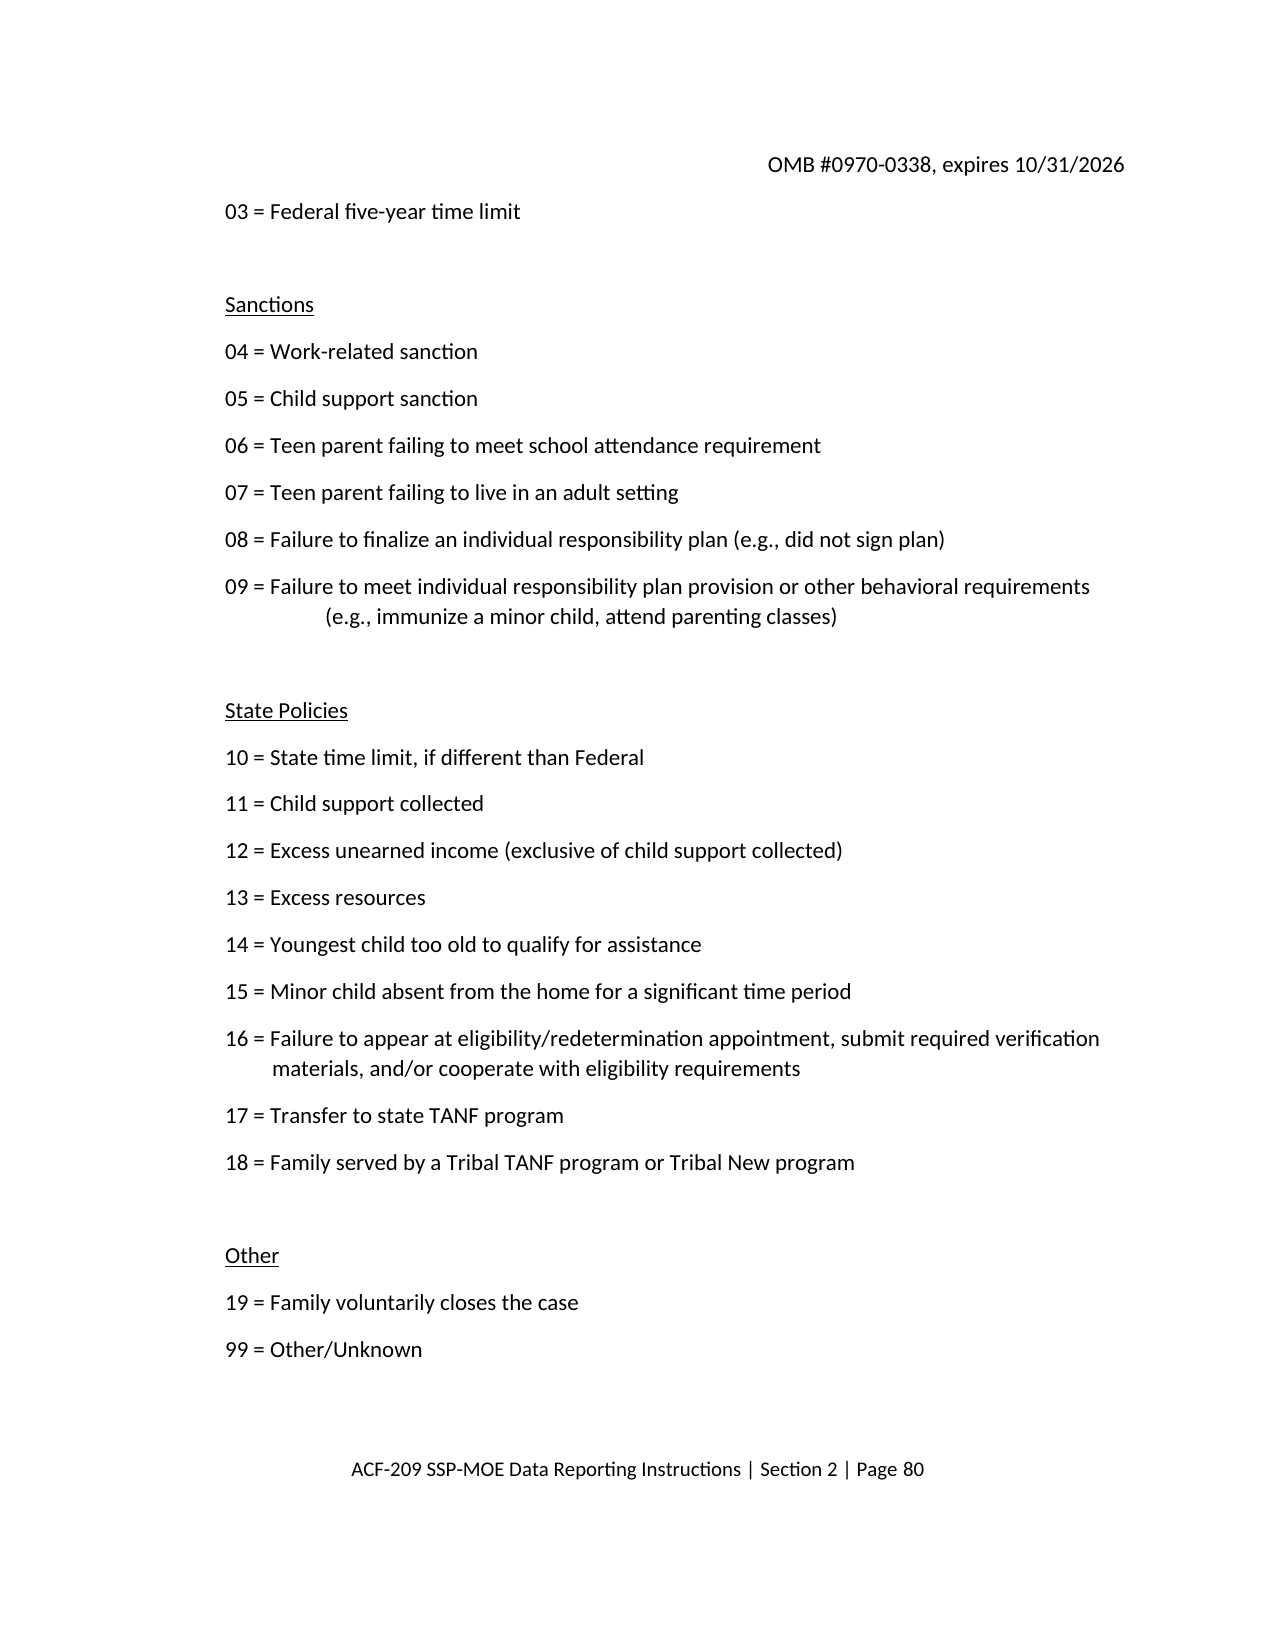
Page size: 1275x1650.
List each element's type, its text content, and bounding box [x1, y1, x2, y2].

text 11 = Child support collected [150, 789, 1125, 817]
text 14 = Youngest child too old to qualify for assistance [150, 930, 1125, 958]
text 09 = Failure to meet individual responsibility plan provision or other behavioral requirements (e.g., immunize a minor child, attend parenting classes) [150, 572, 1125, 630]
text 17 = Transfer to state TANF program [150, 1101, 1125, 1129]
text Other [150, 1242, 1125, 1269]
text 99 = Other/Unknown [150, 1335, 1125, 1363]
text Sanctions [150, 291, 1125, 318]
text 18 = Family served by a Tribal TANF program or Tribal New program [150, 1148, 1125, 1176]
text 10 = State time limit, if different than Federal [150, 743, 1125, 771]
text 03 = Federal five-year time limit [150, 197, 1125, 225]
text 12 = Excess unearned income (exclusive of child support collected) [150, 836, 1125, 864]
text 16 = Failure to appear at eligibility/redetermination appointment, submit required verification materials, and/or cooperate with eligibility requirements [150, 1024, 1125, 1082]
text State Policies [150, 696, 1125, 724]
text 07 = Teen parent failing to live in an adult setting [150, 478, 1125, 506]
text 05 = Child support sanction [150, 384, 1125, 412]
text 08 = Failure to finalize an individual responsibility plan (e.g., did not sign plan) [150, 525, 1125, 553]
text 15 = Minor child absent from the home for a significant time period [150, 977, 1125, 1005]
text 04 = Work-related sanction [150, 337, 1125, 365]
text 13 = Excess resources [150, 883, 1125, 911]
text 19 = Family voluntarily closes the case [150, 1288, 1125, 1316]
text 06 = Teen parent failing to meet school attendance requirement [150, 431, 1125, 459]
